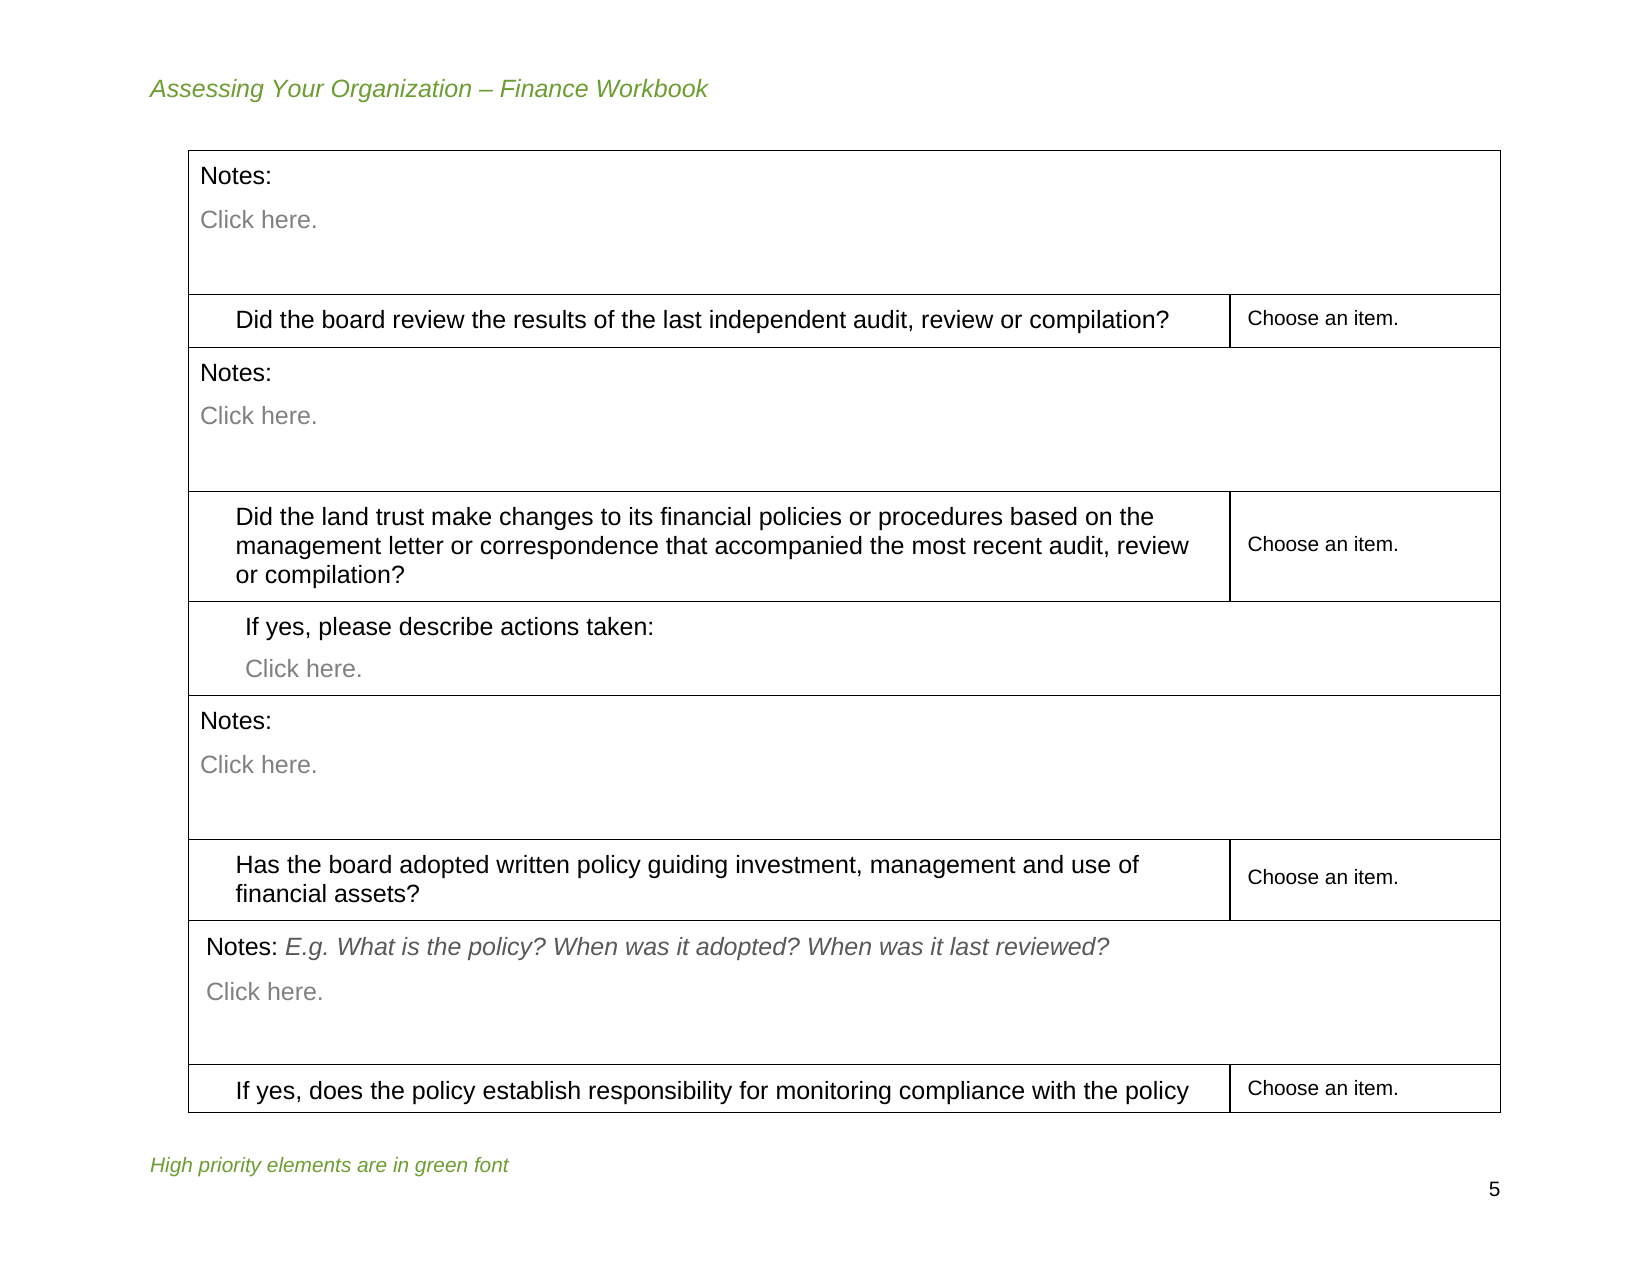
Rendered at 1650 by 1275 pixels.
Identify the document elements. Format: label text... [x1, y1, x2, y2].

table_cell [189, 1065, 1229, 1112]
table_cell Did the board review the results of the last independent audit, review or compilation? [189, 295, 1229, 347]
table_cell Did the land trust make changes to its financial policies or procedures based on the management letter or correspondence that accompanied the most recent audit, review or compilation? [189, 492, 1229, 601]
table_cell Notes: E.g. What is the policy? When was it adopted? When was it last reviewed? [189, 921, 1500, 1064]
table_cell Notes: [189, 348, 1500, 491]
table_cell Notes: [189, 151, 1500, 294]
table_cell If yes, please describe actions taken: [189, 602, 1500, 695]
table_cell Has the board adopted written policy guiding investment, management and use of financial assets? [189, 840, 1229, 920]
table_cell Notes: [189, 696, 1500, 839]
